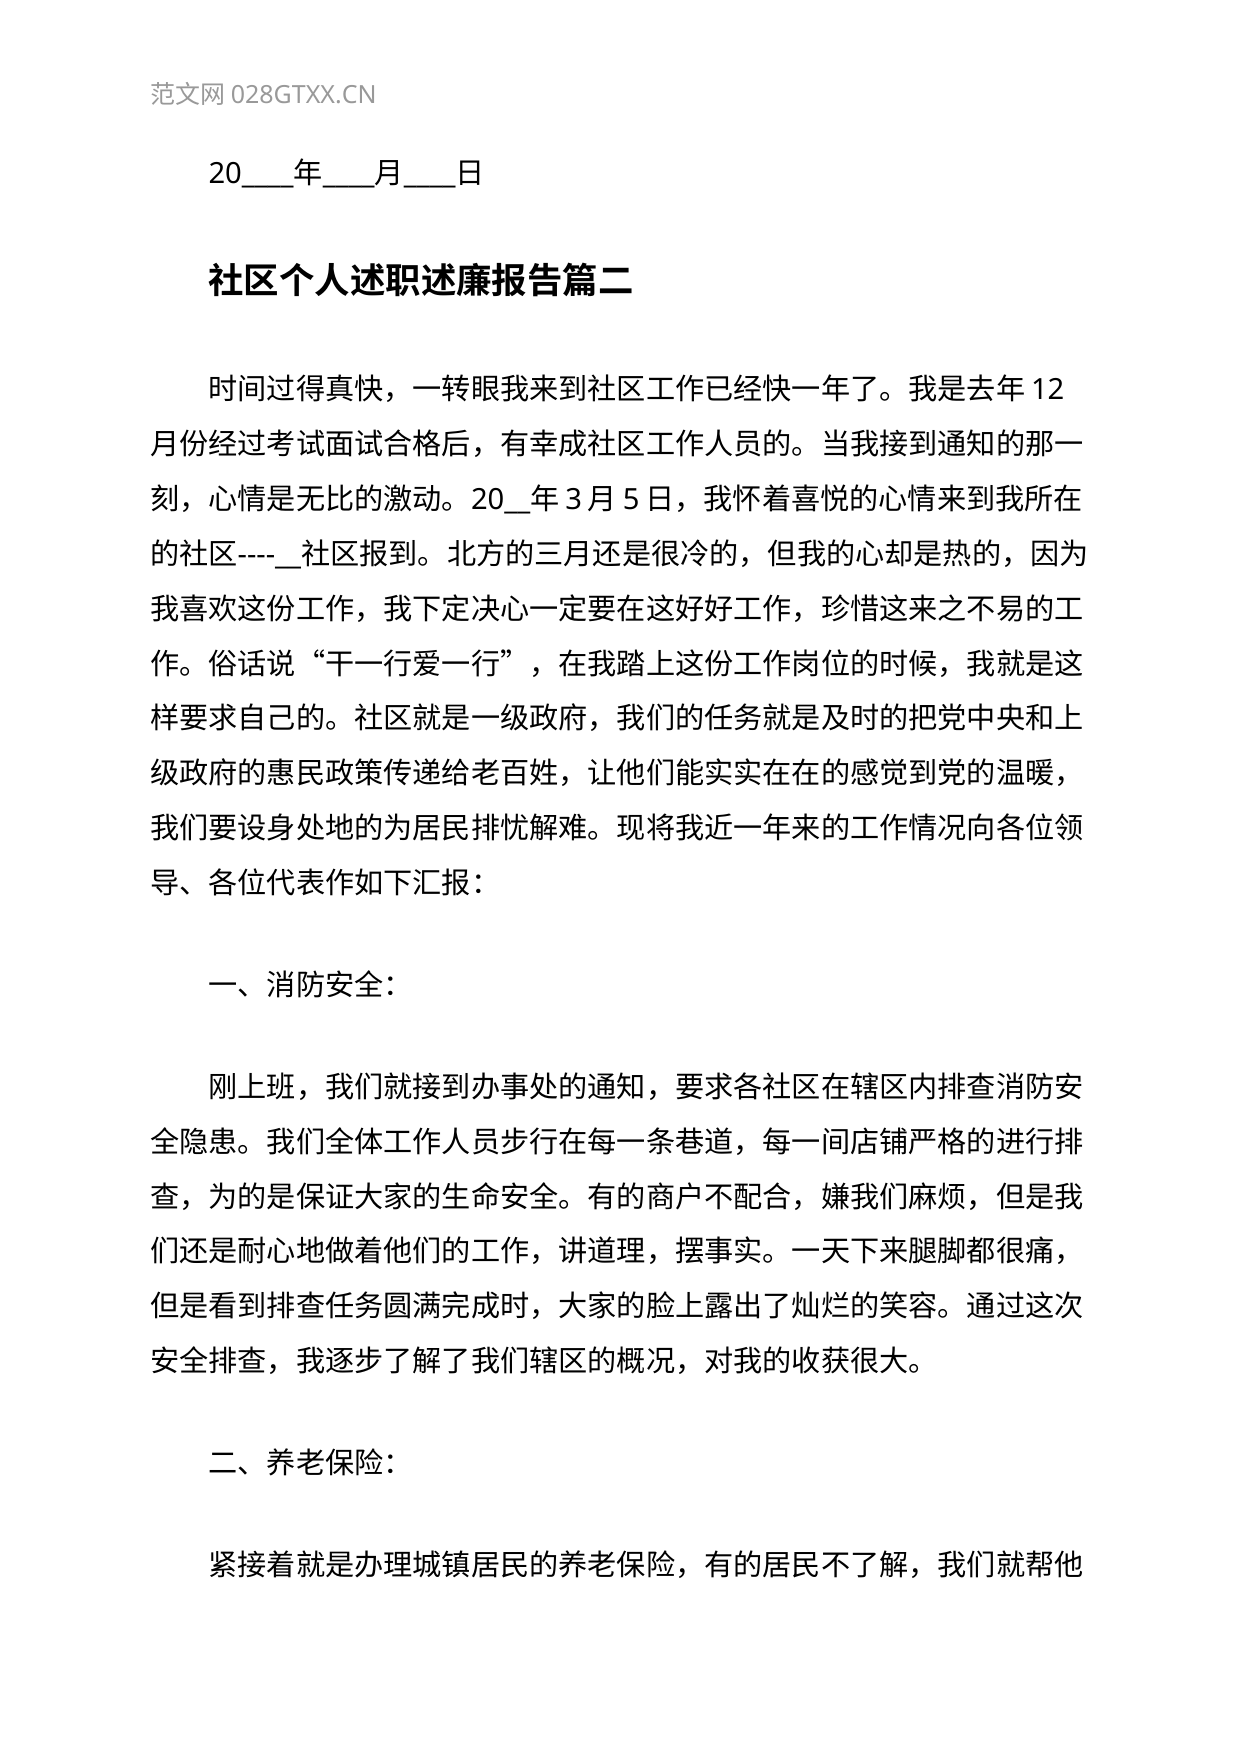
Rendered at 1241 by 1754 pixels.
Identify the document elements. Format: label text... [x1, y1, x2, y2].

text 社区个人述职述廉报告篇二 [150, 252, 1090, 303]
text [150, 1541, 1090, 1584]
text 一、消防安全： [150, 962, 1090, 1004]
text 刚上班，我们就接到办事处的通知，要求各社区在辖区内排查消防安全隐患。我们全体工作人员步行在每一条巷道，每一间店铺严格的进行排查，为的是保证大家的生命安全。有的商户不配合，嫌我们麻烦，但是我们还是耐心地做着他们的工作，讲道理，摆事实。一天下来腿脚都很痛，但是看到排查任务圆满完成时，大家的脸上露出了灿烂的笑容。通过这次安全排查，我逐步了解了我们辖区的概况，对我的收获很大。 [150, 1063, 1090, 1380]
text 二、养老保险： [150, 1439, 1090, 1482]
text 时间过得真快，一转眼我来到社区工作已经快一年了。我是去年12月份经过考试面试合格后，有幸成社区工作人员的。当我接到通知的那一刻，心情是无比的激动。20__年3月5日，我怀着喜悦的心情来到我所在的社区----__社区报到。北方的三月还是很冷的，但我的心却是热的，因为我喜欢这份工作，我下定决心一定要在这好好工作，珍惜这来之不易的工作。俗话说“干一行爱一行”，在我踏上这份工作岗位的时候，我就是这样要求自己的。社区就是一级政府，我们的任务就是及时的把党中央和上级政府的惠民政策传递给老百姓，让他们能实实在在的感觉到党的温暖，我们要设身处地的为居民排忧解难。现将我近一年来的工作情况向各位领导、各位代表作如下汇报： [150, 365, 1090, 902]
text 20____年____月____日 [150, 150, 1090, 192]
